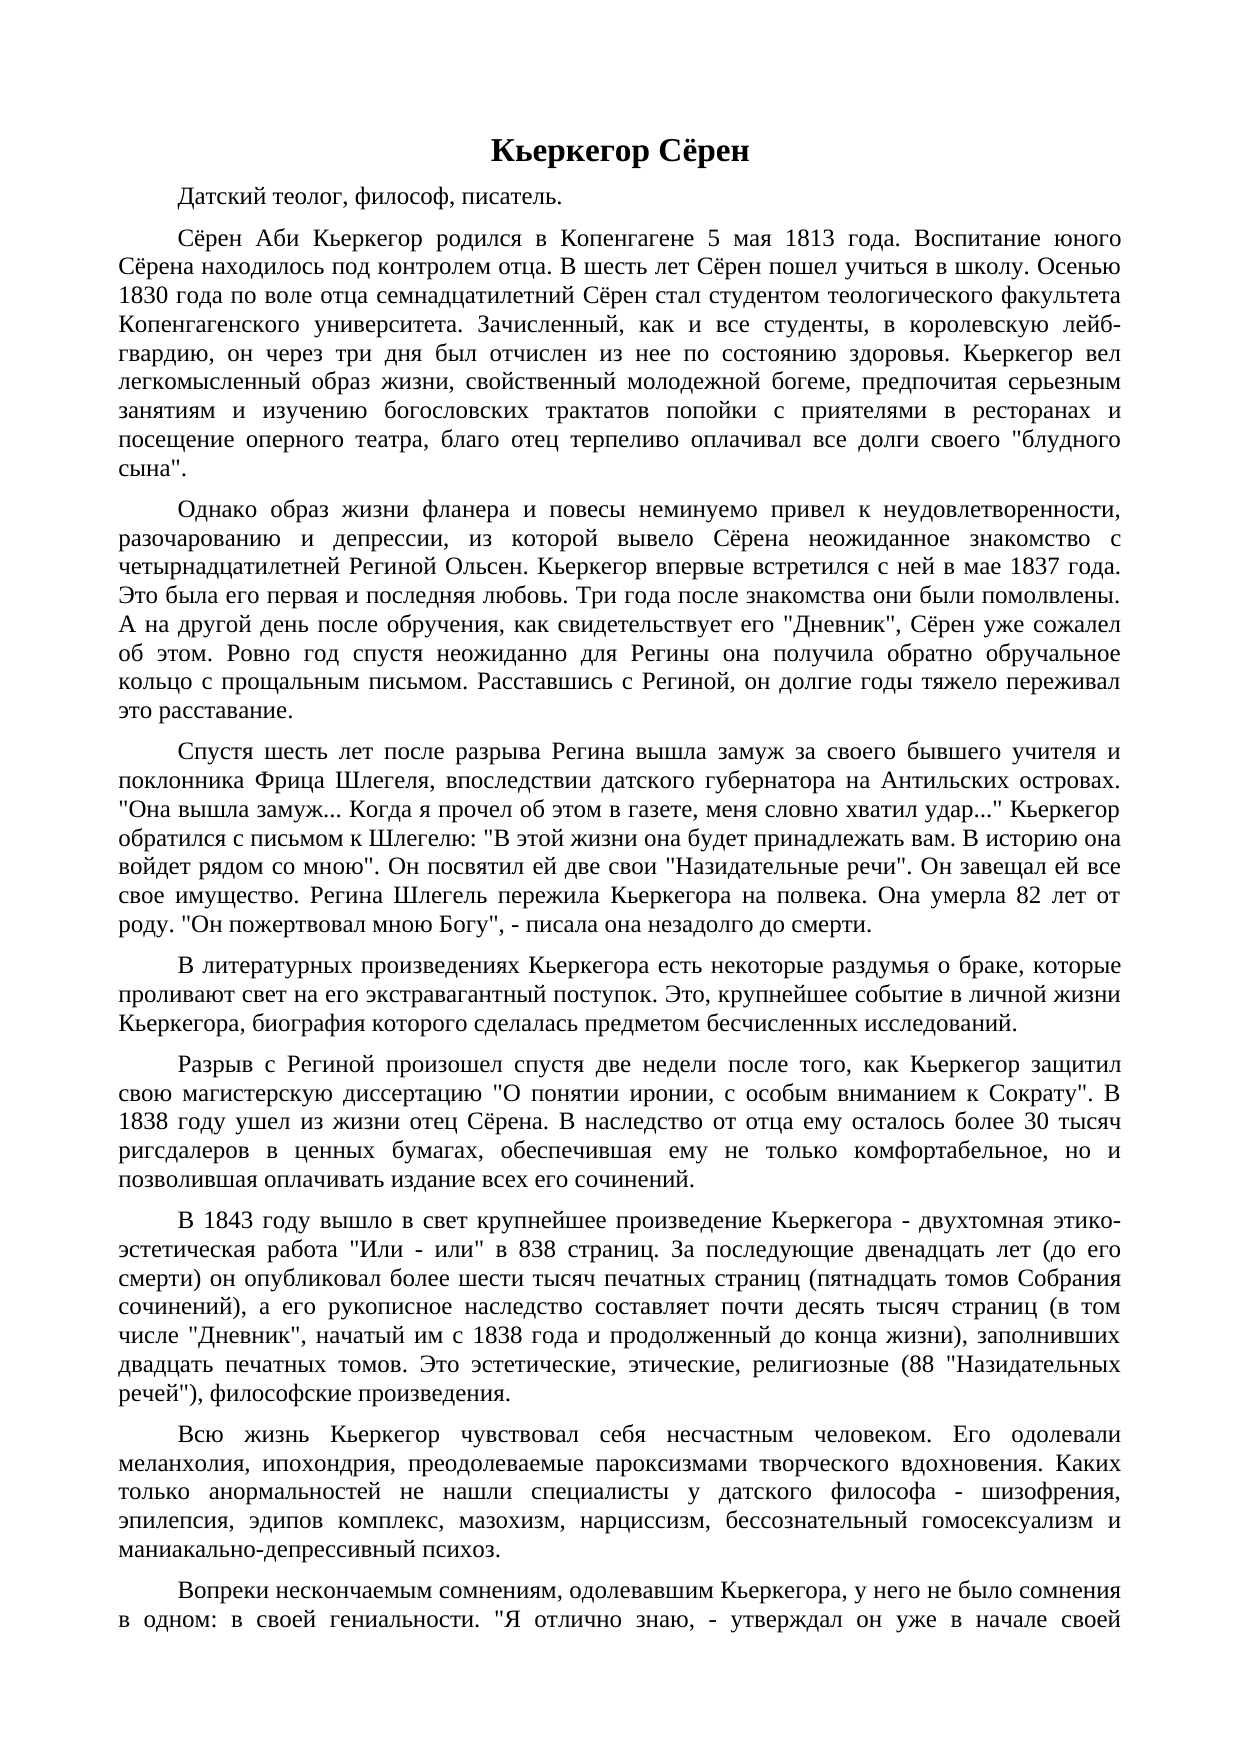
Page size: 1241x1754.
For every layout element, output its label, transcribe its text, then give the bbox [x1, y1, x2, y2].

text Разрыв с Региной произошел спустя две недели после того, как Кьеркегор защитил свою магистерскую диссертацию "О понятии иронии, с особым вниманием к Сократу". В 1838 году ушел из жизни отец Сёрена. В наследство от отца ему осталось более 30 тысяч ригсдалеров в ценных бумагах, обеспечившая ему не только комфортабельное, но и позволившая оплачивать издание всех его сочинений. [118, 1049, 1122, 1193]
text Датский теолог, философ, писатель. [118, 181, 1122, 210]
text В литературных произведениях Кьеркегора есть некоторые раздумья о браке, которые проливают свет на его экстравагантный поступок. Это, крупнейшее событие в личной жизни Кьеркегора, биография которого сделалась предметом бесчисленных исследований. [118, 950, 1122, 1036]
text Спустя шесть лет после разрыва Регина вышла замуж за своего бывшего учителя и поклонника Фрица Шлегеля, впоследствии датского губернатора на Антильских островах. "Она вышла замуж... Когда я прочел об этом в газете, меня словно хватил удар..." Кьеркегор обратился с письмом к Шлегелю: "В этой жизни она будет принадлежать вам. В историю она войдет рядом со мною". Он посвятил ей две свои "Назидательные речи". Он завещал ей все свое имущество. Регина Шлегель пережила Кьеркегора на полвека. Она умерла 82 лет от роду. "Он пожертвовал мною Богу", - писала она незадолго до смерти. [118, 736, 1122, 938]
text В 1843 году вышло в свет крупнейшее произведение Кьеркегора - двухтомная этико-эстетическая работа "Или - или" в 838 страниц. За последующие двенадцать лет (до его смерти) он опубликовал более шести тысяч печатных страниц (пятнадцать томов Собрания сочинений), а его рукописное наследство составляет почти десять тысяч страниц (в том числе "Дневник", начатый им с 1838 года и продолженный до конца жизни), заполнивших двадцать печатных томов. Это эстетические, этические, религиозные (88 "Назидательных речей"), философские произведения. [118, 1205, 1122, 1406]
text Сёрен Аби Кьеркегор родился в Копенгагене 5 мая 1813 года. Воспитание юного Сёрена находилось под контролем отца. В шесть лет Сёрен пошел учиться в школу. Осенью 1830 года по воле отца семнадцатилетний Сёрен стал студентом теологического факультета Копенгагенского университета. Зачисленный, как и все студенты, в королевскую лейб-гвардию, он через три дня был отчислен из нее по состоянию здоровья. Кьеркегор вел легкомысленный образ жизни, свойственный молодежной богеме, предпочитая серьезным занятиям и изучению богословских трактатов попойки с приятелями в ресторанах и посещение оперного театра, благо отец терпеливо оплачивал все долги своего "блудного сына". [118, 223, 1122, 481]
text Всю жизнь Кьеркегор чувствовал себя несчастным человеком. Его одолевали меланхолия, ипохондрия, преодолеваемые пароксизмами творческого вдохновения. Каких только анормальностей не нашли специалисты у датского философа - шизофрения, эпилепсия, эдипов комплекс, мазохизм, нарциссизм, бессознательный гомосексуализм и маниакально-депрессивный психоз. [118, 1419, 1122, 1563]
text Однако образ жизни фланера и повесы неминуемо привел к неудовлетворенности, разочарованию и депрессии, из которой вывело Сёрена неожиданное знакомство с четырнадцатилетней Региной Ольсен. Кьеркегор впервые встретился с ней в мае 1837 года. Это была его первая и последняя любовь. Три года после знакомства они были помолвлены. А на другой день после обручения, как свидетельствует его "Дневник", Сёрен уже сожалел об этом. Ровно год спустя неожиданно для Регины она получила обратно обручальное кольцо с прощальным письмом. Расставшись с Региной, он долгие годы тяжело переживал это расставание. [118, 494, 1122, 724]
text Кьеркегор Сёрен [118, 131, 1122, 169]
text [118, 1575, 1122, 1633]
